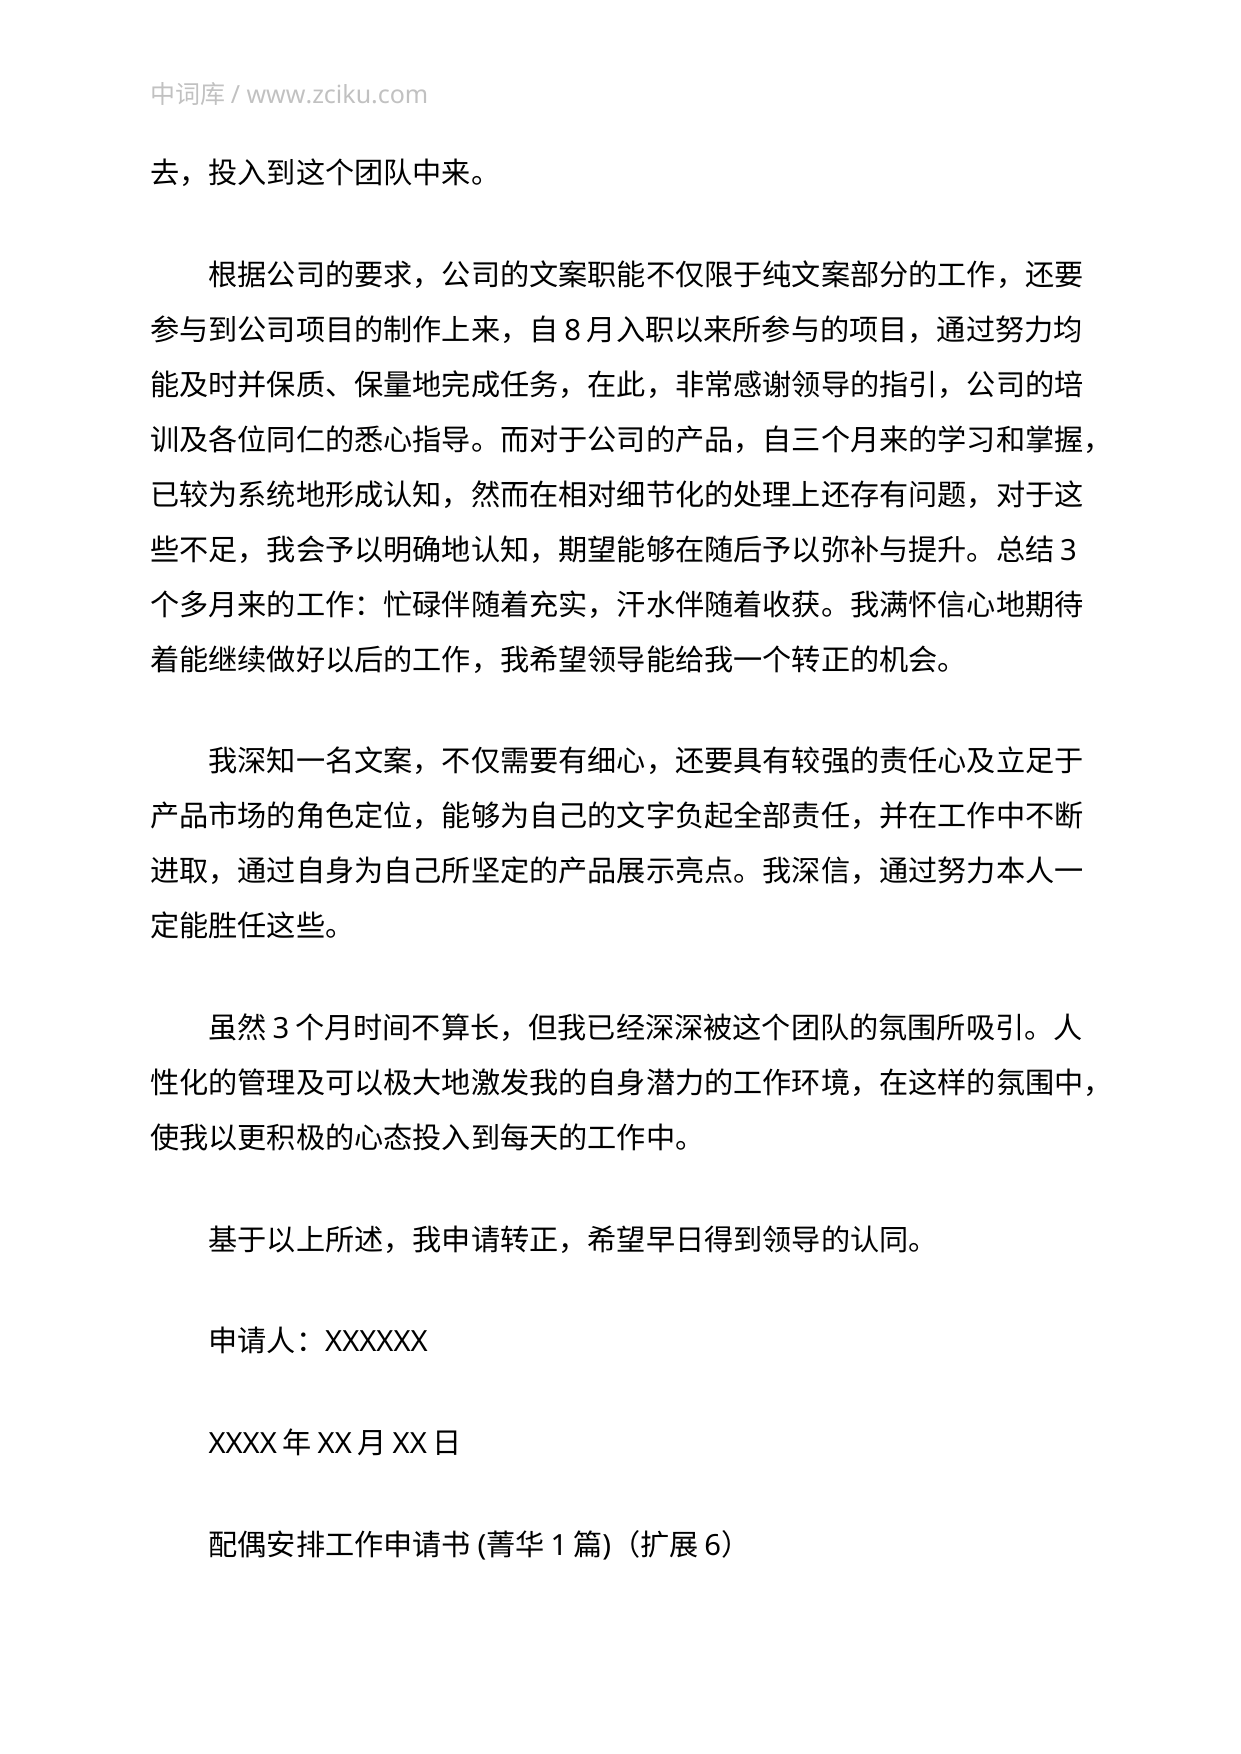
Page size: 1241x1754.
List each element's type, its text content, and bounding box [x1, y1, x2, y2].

text 申请人：XXXXXX [150, 1318, 1090, 1360]
text 我深知一名文案，不仅需要有细心，还要具有较强的责任心及立足于产品市场的角色定位，能够为自己的文字负起全部责任，并在工作中不断进取，通过自身为自己所坚定的产品展示亮点。我深信，通过努力本人一定能胜任这些。 [150, 738, 1090, 945]
text XXXX年XX月XX日 [150, 1420, 1090, 1462]
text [150, 150, 1090, 192]
text 虽然3个月时间不算长，但我已经深深被这个团队的氛围所吸引。人性化的管理及可以极大地激发我的自身潜力的工作环境，在这样的氛围中，使我以更积极的心态投入到每天的工作中。 [150, 1004, 1090, 1157]
text 基于以上所述，我申请转正，希望早日得到领导的认同。 [150, 1216, 1090, 1258]
text 根据公司的要求，公司的文案职能不仅限于纯文案部分的工作，还要参与到公司项目的制作上来，自8月入职以来所参与的项目，通过努力均能及时并保质、保量地完成任务，在此，非常感谢领导的指引，公司的培训及各位同仁的悉心指导。而对于公司的产品，自三个月来的学习和掌握，已较为系统地形成认知，然而在相对细节化的处理上还存有问题，对于这些不足，我会予以明确地认知，期望能够在随后予以弥补与提升。总结3个多月来的工作：忙碌伴随着充实，汗水伴随着收获。我满怀信心地期待着能继续做好以后的工作，我希望领导能给我一个转正的机会。 [150, 252, 1090, 678]
text 配偶安排工作申请书 (菁华1篇)（扩展6） [150, 1522, 1090, 1564]
